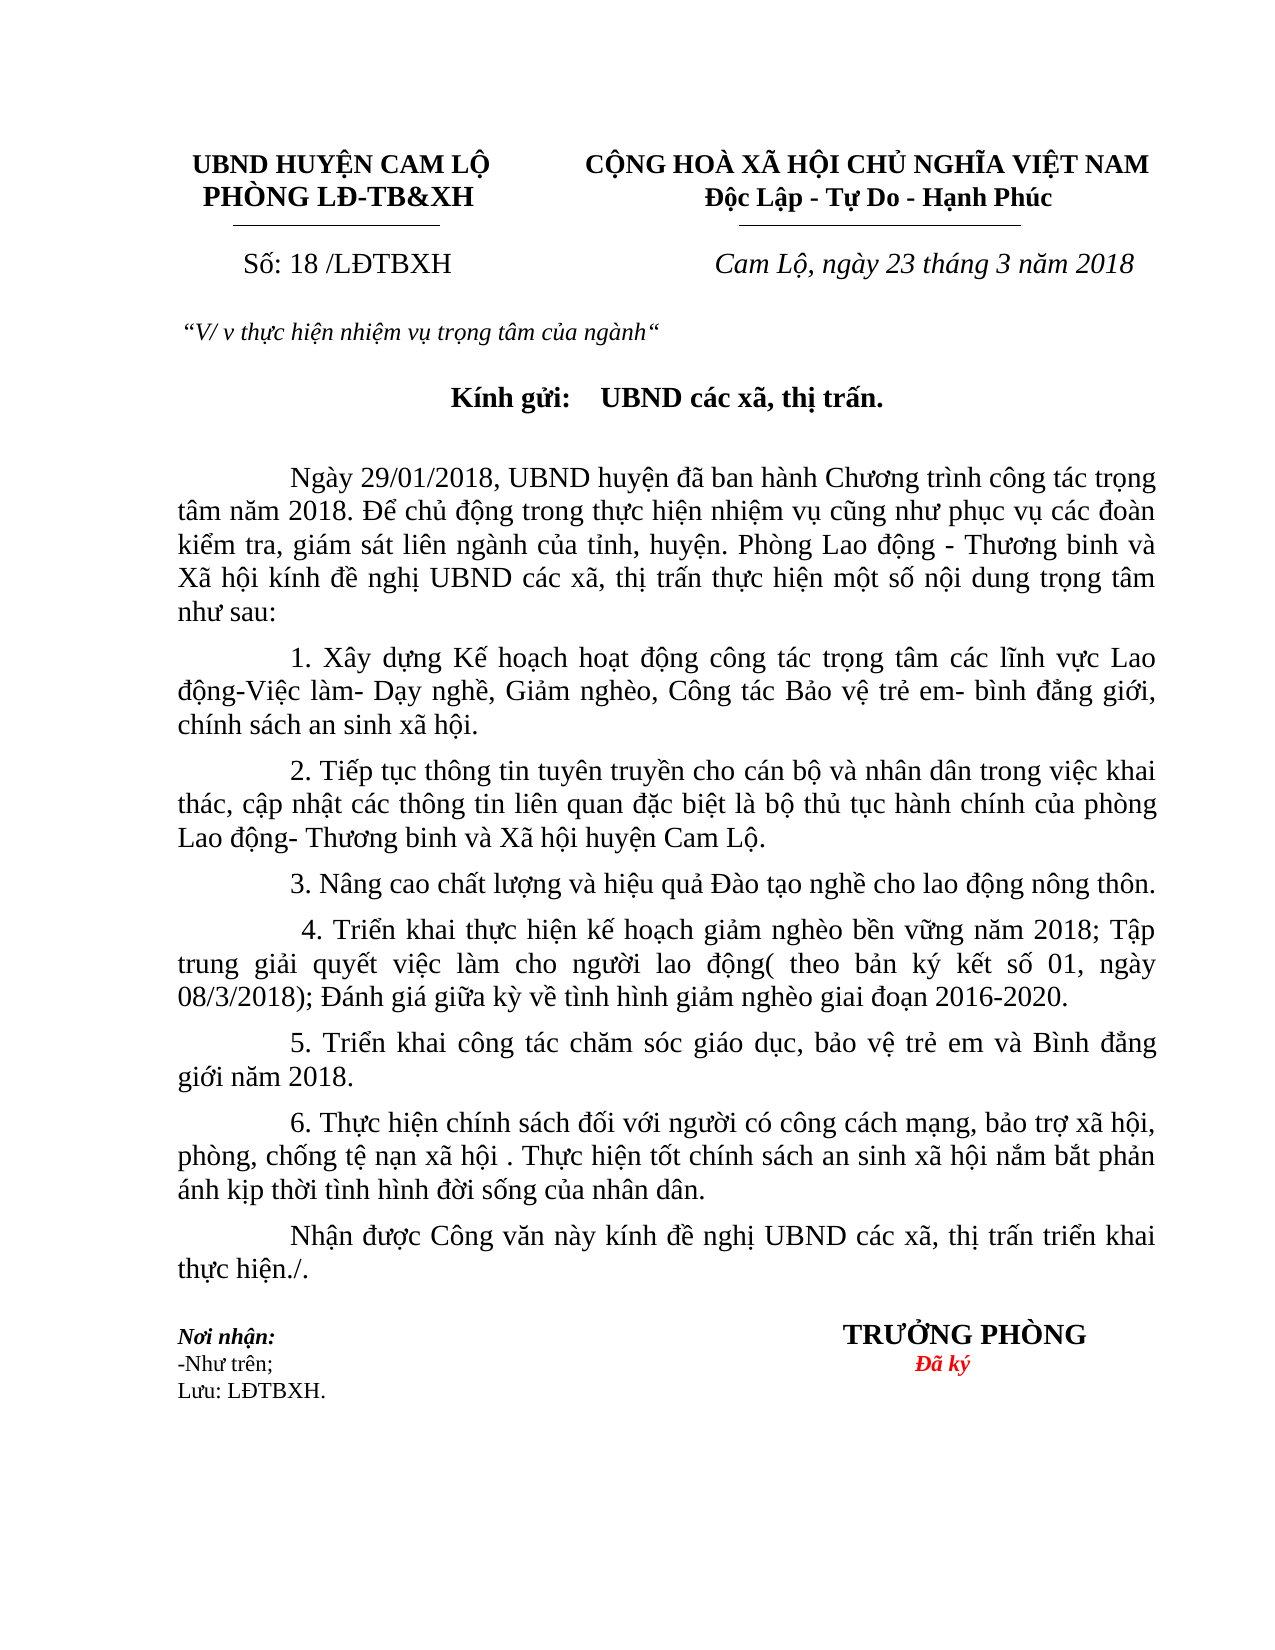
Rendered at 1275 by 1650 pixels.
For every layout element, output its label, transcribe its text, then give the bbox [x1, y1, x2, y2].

text Nhận được Công văn này kính đề nghị UBND các xã, thị trấn triển khai thực hiện./. [177, 1218, 1157, 1285]
text UBND HUYỆN CAM LỘ CỘNG HOÀ XÃ HỘI CHỦ NGHĨA VIỆT [177, 148, 1157, 179]
text 2. Tiếp tục thông tin tuyên truyền cho cán bộ và nhân dân trong việc khai thác, cập nhật các thông tin liên quan đặc biệt là bộ thủ tục hành chính của phòng Lao động- Thương binh và Xã hội huyện Cam Lộ. [177, 753, 1157, 854]
text PHÒNG LĐ-TB&XH Độc Lập - Tự Do - Hạnh Phúc [196, 179, 1157, 212]
text 4. Triển khai thực hiện kế hoạch giảm nghèo bền vững năm 2018; Tập trung giải quyết việc làm cho người lao động( theo bản ký kết số 01, ngày 08/3/2018); Đánh giá giữa kỳ về tình hình giảm nghèo giai đoạn 2016-2020. [177, 912, 1157, 1013]
text 1. Xây dựng Kế hoạch hoạt động công tác trọng tâm các lĩnh vực Lao động-Việc làm- Dạy nghề, Giảm nghèo, Công tác Bảo vệ trẻ em- bình đẳng giới, chính sách an sinh xã hội. [177, 640, 1157, 741]
text Số: 18 /LĐTBXH Cam Lộ, ngày 23 tháng 3 năm 2018 “V/ v thực hiện nhiệm vụ trọng tâm của ngành“ [177, 246, 1157, 347]
text Kính gửi: UBND các xã, thị trấn. [177, 380, 1157, 414]
text 3. Nâng cao chất lượng và hiệu quả Đào tạo nghề cho lao động nông thôn. [177, 866, 1157, 900]
text -Như trên; Đã ký [177, 1350, 1157, 1377]
text Ngày 29/01/2018, UBND huyện đã ban hành Chương trình công tác trọng tâm năm 2018. Để chủ động trong thực hiện nhiệm vụ cũng như phục vụ các đoàn kiểm tra, giám sát liên ngành của tỉnh, huyện. Phòng Lao động - Thương binh và Xã hội kính đề nghị UBND các xã, thị trấn thực hiện một số nội dung trọng tâm như sau: [177, 460, 1157, 627]
text 6. Thực hiện chính sách đối với người có công cách mạng, bảo trợ xã hội, phòng, chống tệ nạn xã hội . Thực hiện tốt chính sách an sinh xã hội nắm bắt phản ánh kịp thời tình hình đời sống của nhân dân. [177, 1105, 1157, 1206]
text 5. Triển khai công tác chăm sóc giáo dục, bảo vệ trẻ em và Bình đẳng giới năm 2018. [177, 1025, 1157, 1092]
text Lưu: LĐTBXH. [177, 1377, 1157, 1403]
text Nơi nhận: TRƯỞNG PHÒNG [177, 1317, 1157, 1350]
